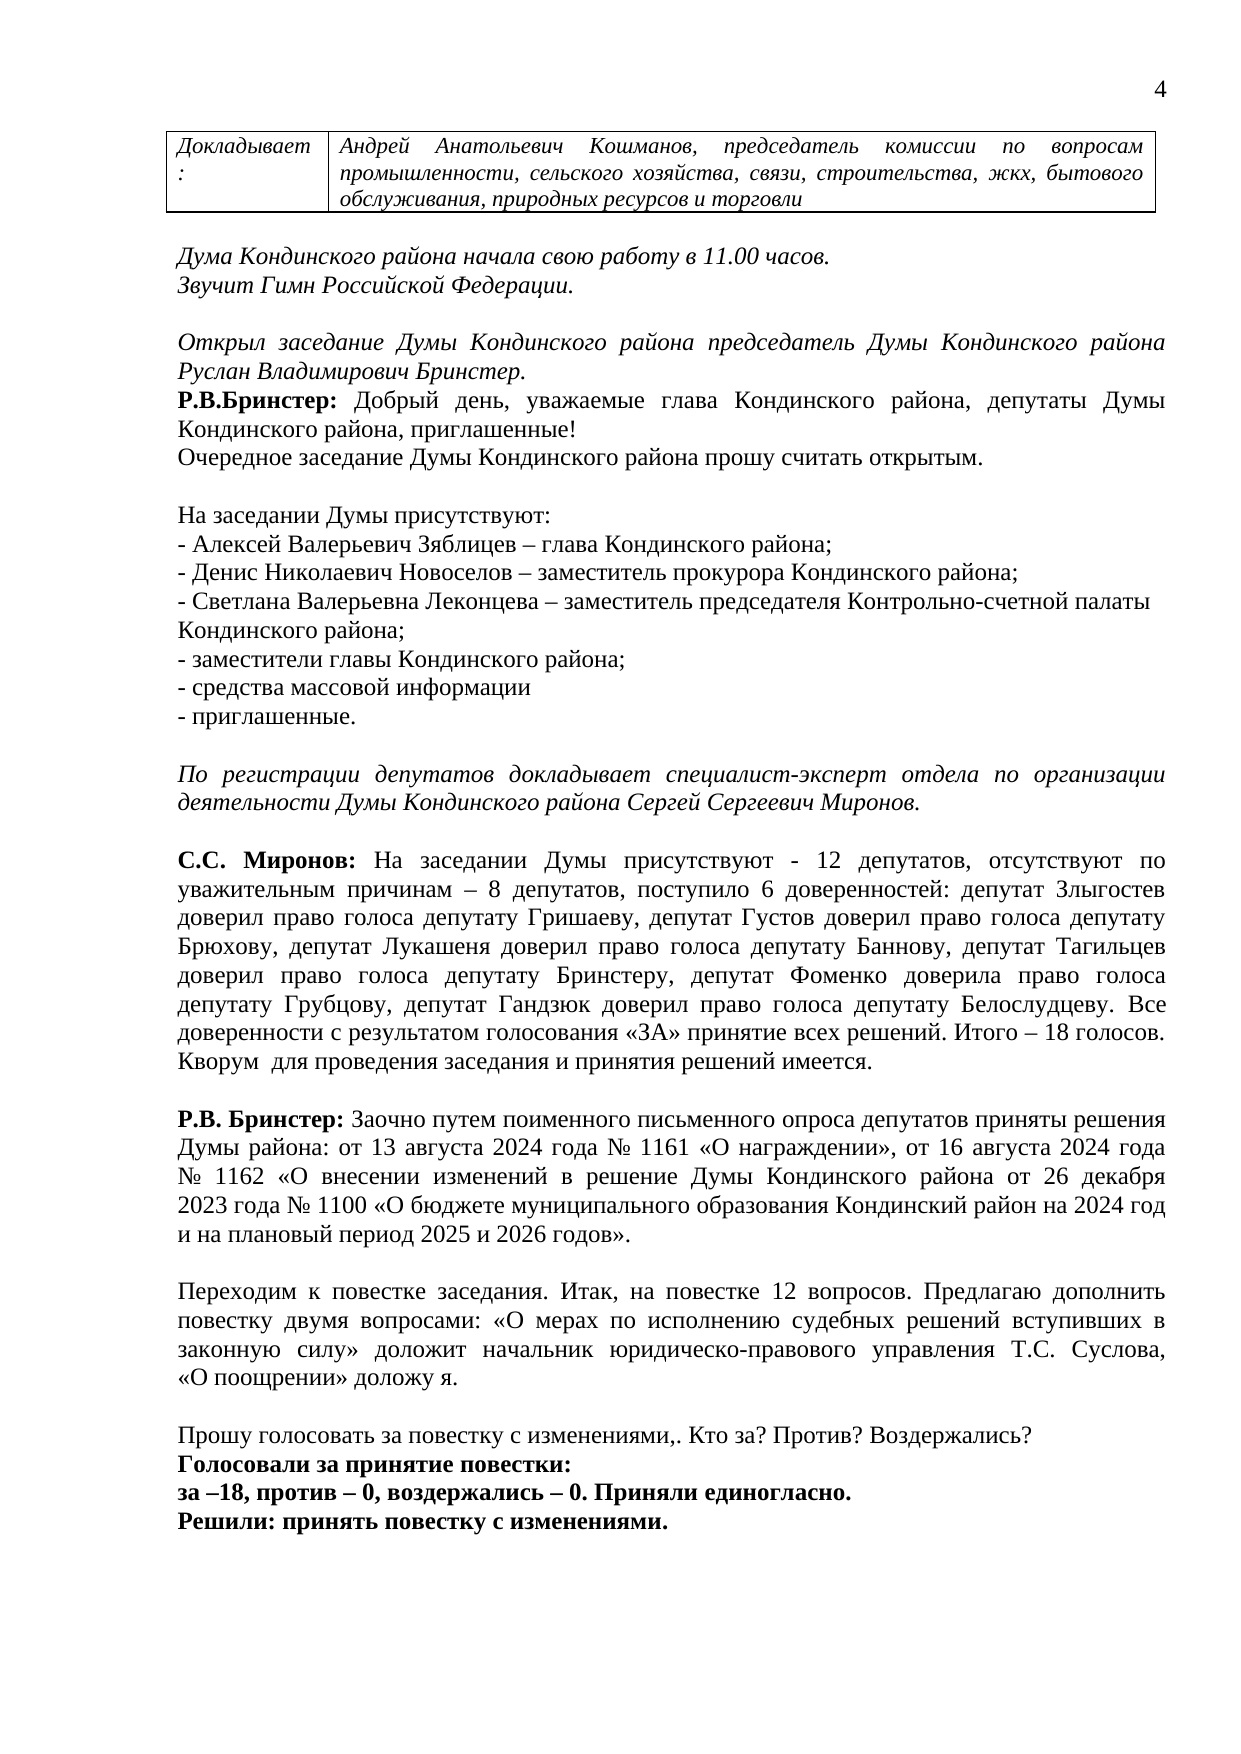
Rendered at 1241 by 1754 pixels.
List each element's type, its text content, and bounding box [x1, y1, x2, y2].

text Дума Кондинского района начала свою работу в 11.00 часов. [177, 241, 1167, 270]
text - Денис Николаевич Новоселов – заместитель прокурора Кондинского района; [177, 557, 1167, 586]
text Решили: принять повестку с изменениями. [177, 1506, 1167, 1535]
text Переходим к повестке заседания. Итак, на повестке 12 вопросов. Предлагаю дополнить повестку двумя вопросами: «О мерах по исполнению судебных решений вступивших в законную силу» доложит начальник юридическо-правового управления Т.С. Суслова, «О поощрении» доложу я. [177, 1276, 1167, 1391]
text - Светлана Валерьевна Леконцева – заместитель председателя Контрольно-счетной палаты Кондинского района; [177, 586, 1167, 644]
text - заместители главы Кондинского района; [177, 644, 1167, 672]
text По регистрации депутатов докладывает специалист-эксперт отдела по организации деятельности Думы Кондинского района Сергей Сергеевич Миронов. [177, 759, 1167, 816]
text Р.В. Бринстер: Заочно путем поименного письменного опроса депутатов приняты решения Думы района: от 13 августа 2024 года № 1161 «О награждении», от 16 августа 2024 года № 1162 «О внесении изменений в решение Думы Кондинского района от 26 декабря 2023 года № 1100 «О бюджете муниципального образования Кондинский район на 2024 год и на плановый период 2025 и 2026 годов». [177, 1104, 1167, 1247]
text Р.В.Бринстер: Добрый день, уважаемые глава Кондинского района, депутаты Думы Кондинского района, приглашенные! [177, 385, 1167, 442]
text Открыл заседание Думы Кондинского района председатель Думы Кондинского района Руслан Владимирович Бринстер. [177, 327, 1167, 385]
text Очередное заседание Думы Кондинского района прошу считать открытым. [177, 442, 1167, 471]
text Прошу голосовать за повестку с изменениями,. Кто за? Против? Воздержались? [177, 1420, 1167, 1449]
text С.С. Миронов: На заседании Думы присутствуют - 12 депутатов, отсутствуют по уважительным причинам – 8 депутатов, поступило 6 доверенностей: депутат Злыгостев доверил право голоса депутату Гришаеву, депутат Густов доверил право голоса депутату Брюхову, депутат Лукашеня доверил право голоса депутату Баннову, депутат Тагильцев доверил право голоса депутату Бринстеру, депутат Фоменко доверила право голоса депутату Грубцову, депутат Гандзюк доверил право голоса депутату Белослудцеву. Все доверенности с результатом голосования «ЗА» принятие всех решений. Итого – 18 голосов. Кворум для проведения заседания и принятия решений имеется. [177, 845, 1167, 1075]
text На заседании Думы присутствуют: [177, 500, 1167, 529]
text за –18, против – 0, воздержались – 0. Приняли единогласно. [177, 1477, 1167, 1506]
text - Алексей Валерьевич Зяблицев – глава Кондинского района; [177, 529, 1167, 557]
text Голосовали за принятие повестки: [177, 1449, 1167, 1477]
text - приглашенные. [177, 701, 1167, 730]
table_header Андрей Анатольевич Кошманов, председатель комиссии по вопросам промышленности, сельского хозяйства, связи, строительства, жкх, бытового обслуживания, природных ресурсов и торговли [329, 132, 1155, 211]
text - средства массовой информации [177, 672, 1167, 701]
text Звучит Гимн Российской Федерации. [177, 270, 1167, 299]
table_header Докладывает: [167, 132, 328, 211]
